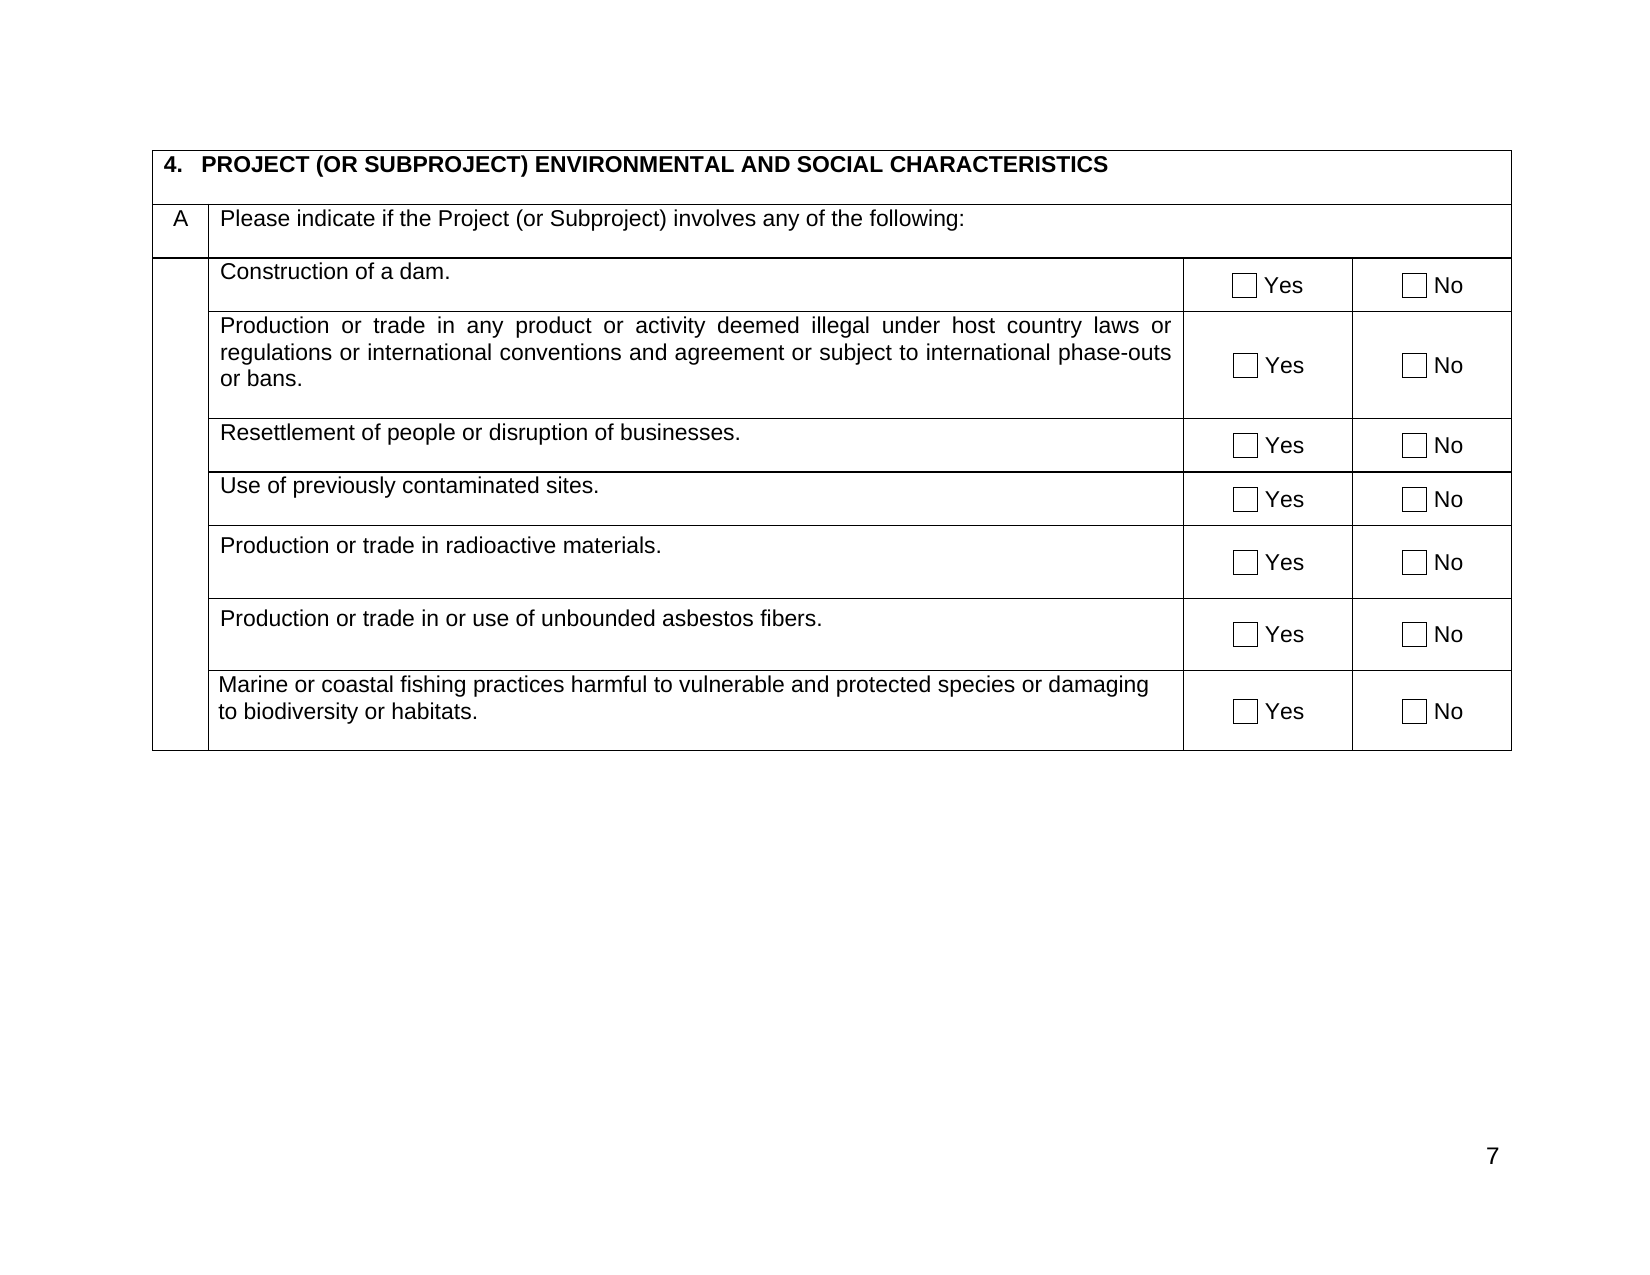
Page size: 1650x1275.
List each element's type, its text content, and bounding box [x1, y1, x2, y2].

table_cell Construction of a dam. [209, 259, 1183, 311]
table_cell Yes [1184, 312, 1352, 418]
table_cell Please indicate if the Project (or Subproject) involves any of the following: [209, 205, 1511, 257]
table_cell Production or trade in or use of unbounded asbestos fibers. [209, 599, 1183, 670]
table_cell No [1353, 671, 1511, 750]
table_cell Yes [1184, 419, 1352, 471]
table_cell Yes [1184, 599, 1352, 670]
table_cell Yes [1184, 526, 1352, 598]
table_cell [153, 259, 208, 750]
table_cell Yes [1184, 259, 1352, 311]
table_cell No [1353, 599, 1511, 670]
table_cell No [1353, 259, 1511, 311]
table_cell No [1353, 473, 1511, 525]
table_cell Production or trade in any product or activity deemed illegal under host country laws or regulations or international conventions and agreement or subject to international phase-outs or bans. [209, 312, 1183, 418]
table_cell A [153, 205, 208, 257]
table_cell No [1353, 419, 1511, 471]
table_cell Marine or coastal fishing practices harmful to vulnerable and protected species or damaging to biodiversity or habitats. [209, 671, 1183, 750]
table_cell Yes [1184, 671, 1352, 750]
table_cell Resettlement of people or disruption of businesses. [209, 419, 1183, 471]
table_cell Yes [1184, 473, 1352, 525]
table_cell No [1353, 312, 1511, 418]
table_cell Use of previously contaminated sites. [209, 473, 1183, 525]
table_header PROJECT (OR SUBPROJECT) ENVIRONMENTAL AND SOCIAL CHARACTERISTICS [153, 151, 1511, 204]
table_cell Production or trade in radioactive materials. [209, 526, 1183, 598]
table_cell No [1353, 526, 1511, 598]
